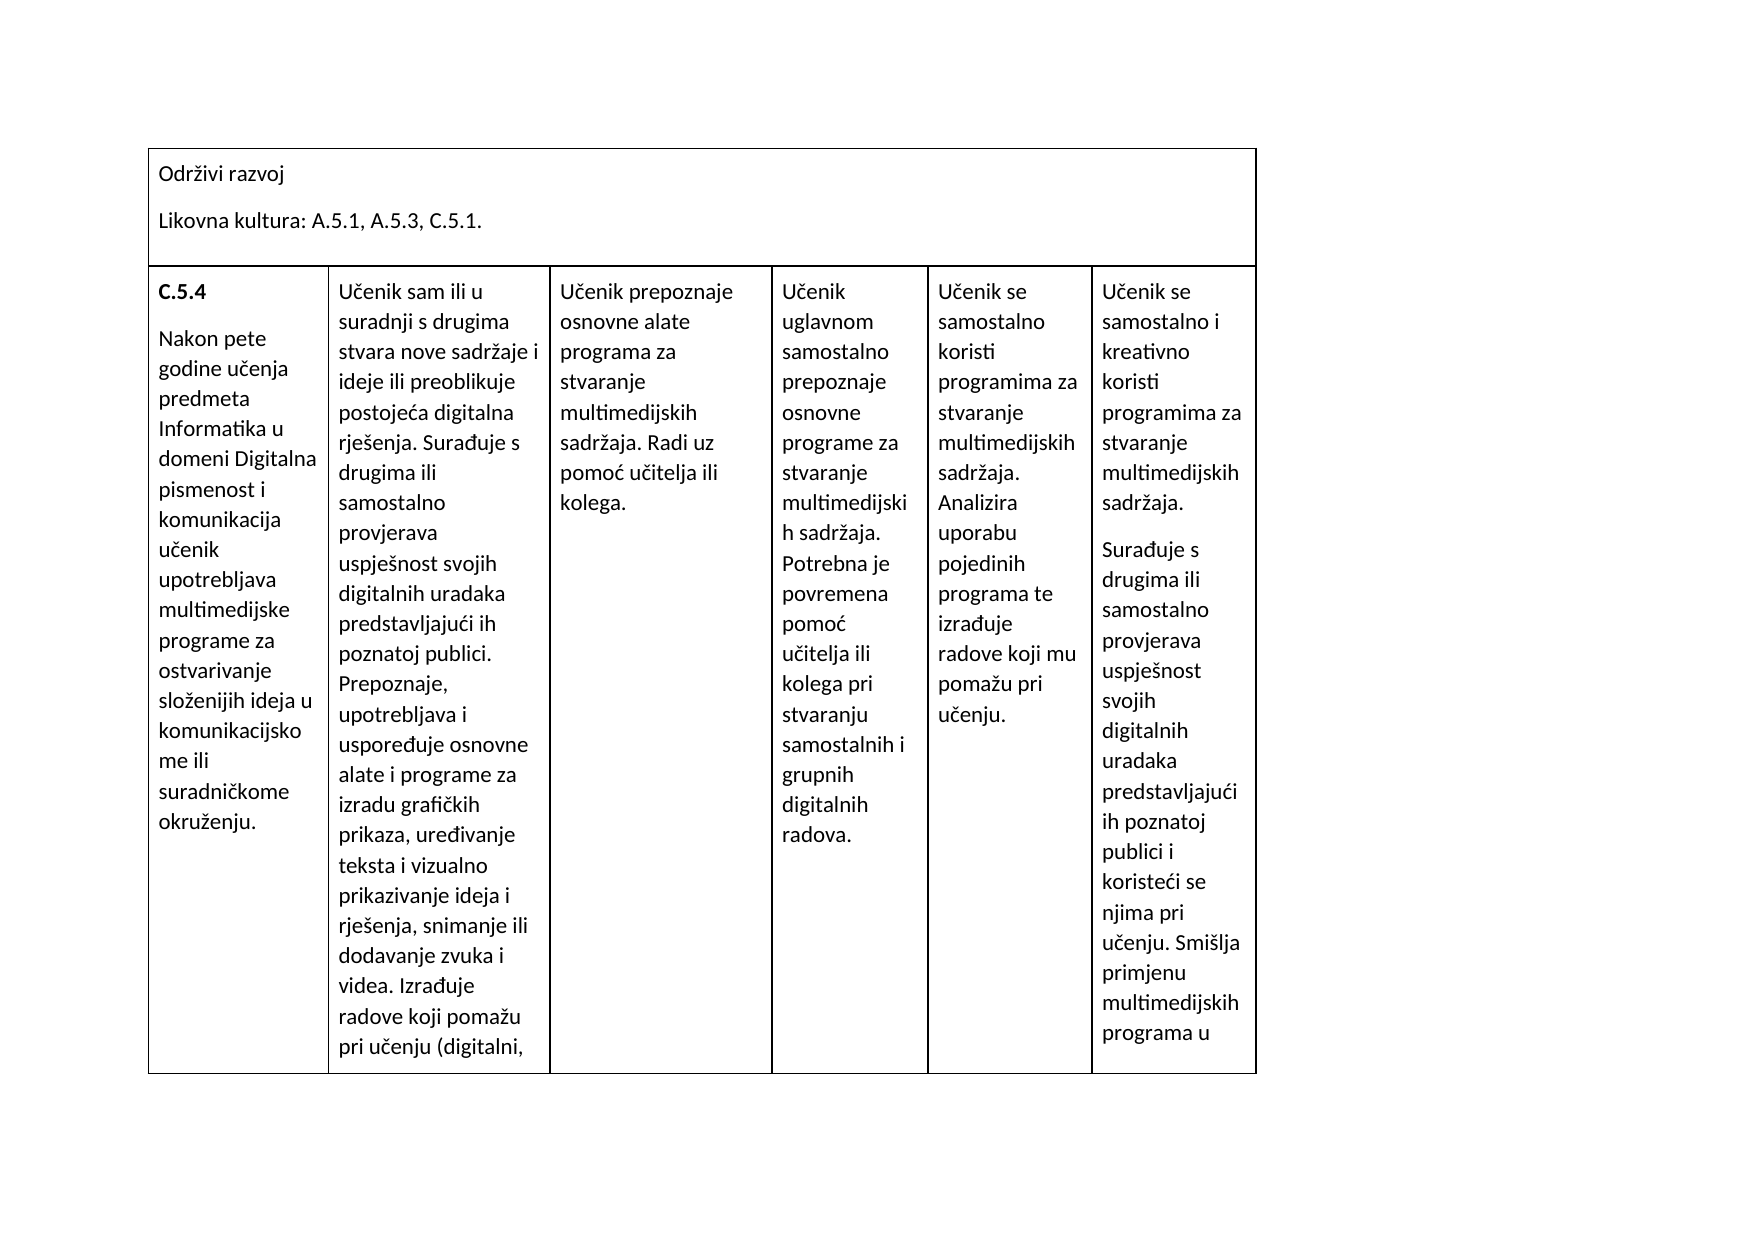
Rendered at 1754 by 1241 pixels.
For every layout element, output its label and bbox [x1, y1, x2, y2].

table_cell [551, 267, 771, 1073]
table_cell [329, 267, 549, 1073]
table_cell [149, 267, 328, 1073]
table_cell [1093, 267, 1255, 1073]
table_cell [929, 267, 1091, 1073]
table_cell [149, 149, 1255, 265]
table_cell [773, 267, 927, 1073]
